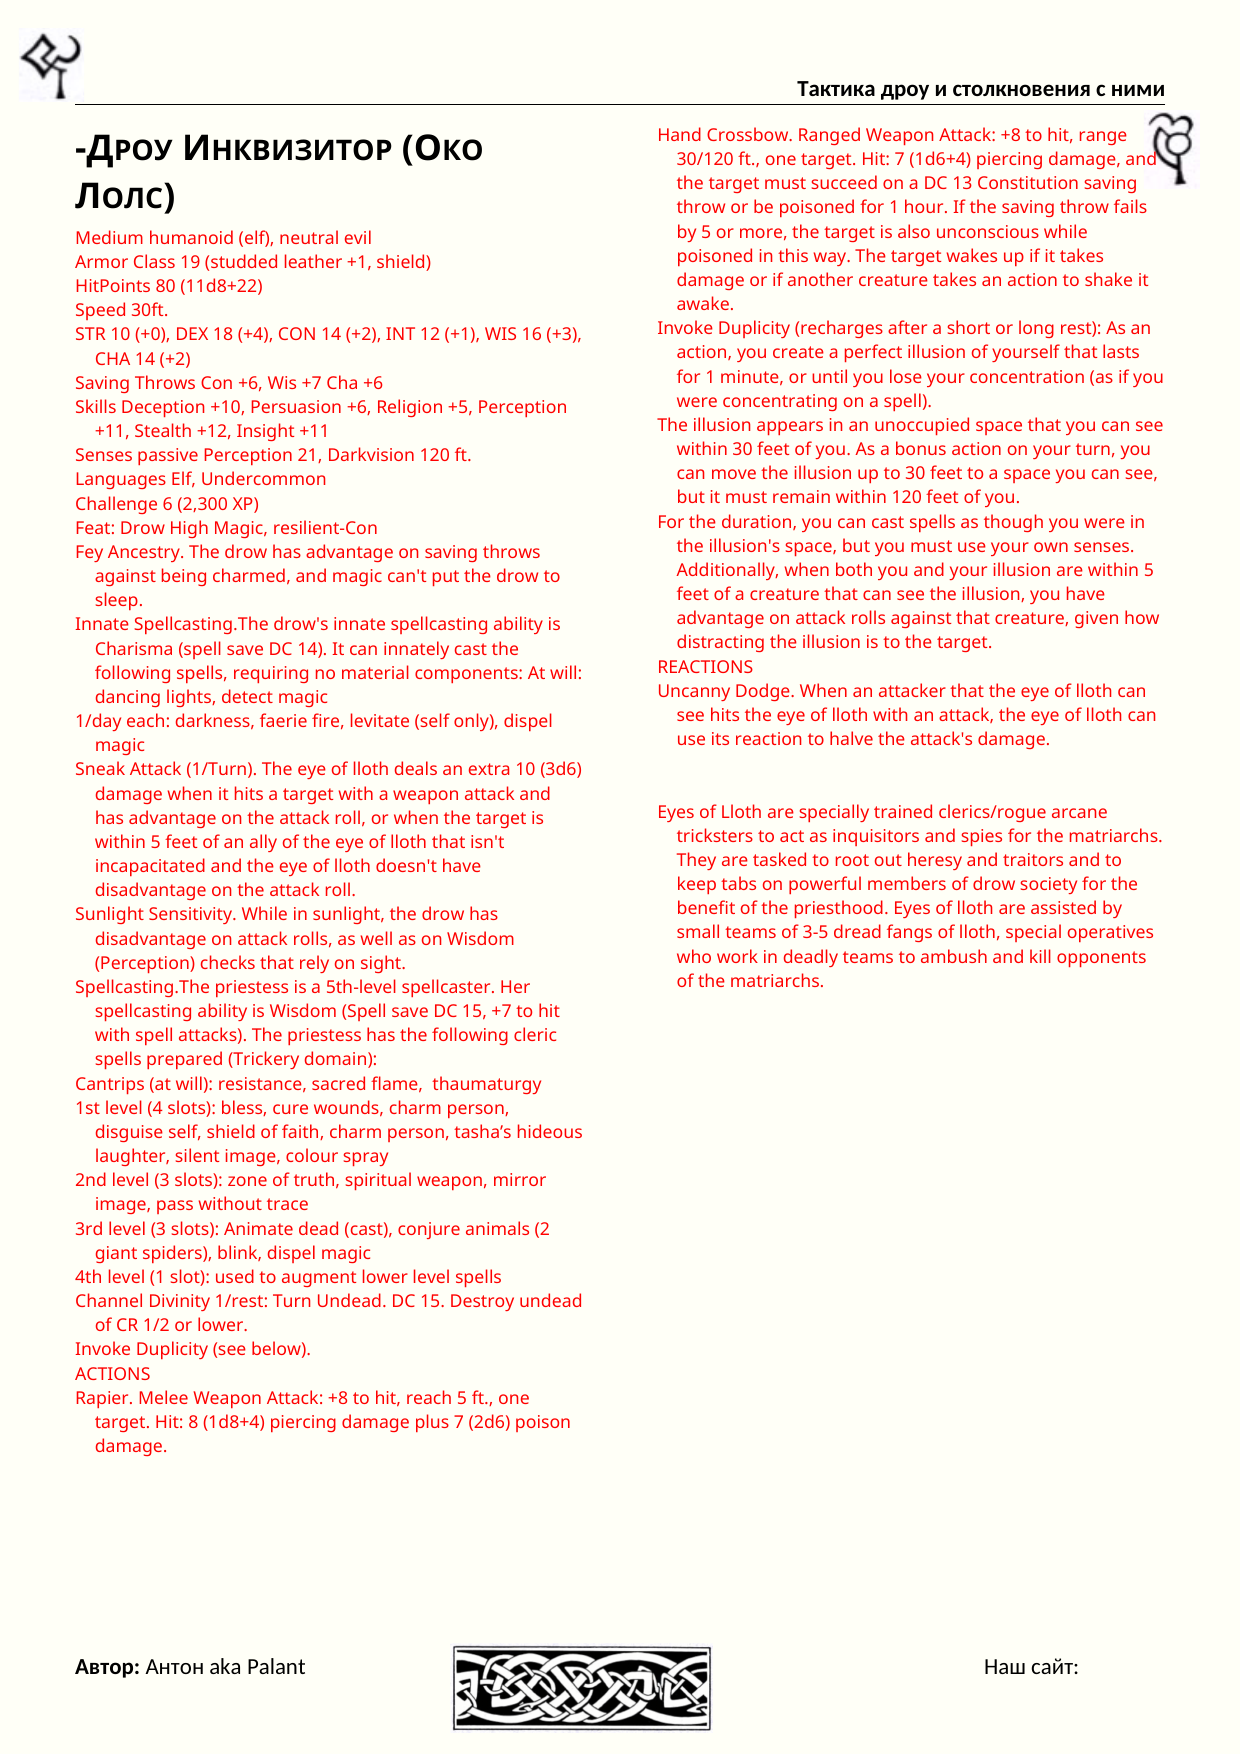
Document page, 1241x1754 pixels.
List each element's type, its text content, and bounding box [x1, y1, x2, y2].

text Challenge 6 (2,300 XP) [75, 491, 583, 515]
text Medium humanoid (elf), neutral evil [75, 225, 583, 249]
picture [1143, 110, 1200, 189]
text Saving Throws Con +6, Wis +7 Cha +6 [75, 370, 583, 394]
text Sunlight Sensitivity. While in sunlight, the drow has disadvantage on attack rolls, as well as on Wisdom (Perception) checks that rely on sight. [75, 902, 583, 974]
text Sneak Attack (1/Turn). The eye of lloth deals an extra 10 (3d6) damage when it hits a target with a weapon attack and has advantage on the attack roll, or when the target is within 5 feet of an ally of the eye of lloth that isn't incapacitated and the eye of lloth doesn't have disadvantage on the attack roll. [75, 757, 583, 902]
text Fey Ancestry. The drow has advantage on saving throws against being charmed, and magic can't put the drow to sleep. [75, 539, 583, 612]
text Channel Divinity 1/rest: Turn Undead. DC 15. Destroy undead of CR 1/2 or lower. [75, 1288, 583, 1337]
text STR 10 (+0), DEX 18 (+4), CON 14 (+2), INT 12 (+1), WIS 16 (+3), CHA 14 (+2) [75, 322, 583, 370]
picture [451, 1644, 712, 1732]
text The illusion appears in an unoccupied space that you can see within 30 feet of you. As a bonus action on your turn, you can move the illusion up to 30 feet to a space you can see, but it must remain within 120 feet of you. [657, 412, 1165, 509]
text Uncanny Dodge. When an attacker that the eye of lloth can see hits the eye of lloth with an attack, the eye of lloth can use its reaction to halve the attack's damage. [657, 678, 1165, 751]
title -Дроу Инквизитор (Око Лолс) [75, 122, 583, 219]
text Hand Crossbow. Ranged Weapon Attack: +8 to hit, range 30/120 ft., one target. Hit: 7 (1d6+4) piercing damage, and the target must succeed on a DC 13 Constitution saving throw or be poisoned for 1 hour. If the saving throw fails by 5 or more, the target is also unconscious while poisoned in this way. The target wakes up if it takes damage or if another creature takes an action to shake it awake. [657, 122, 1165, 316]
text 1/day each: darkness, faerie fire, levitate (self only), dispel magic [75, 708, 583, 757]
text Invoke Duplicity (see below). [75, 1337, 583, 1361]
text Speed 30ft. [75, 298, 583, 322]
text 4th level (1 slot): used to augment lower level spells [75, 1264, 583, 1288]
text ACTIONS [75, 1361, 583, 1385]
picture [18, 28, 85, 102]
text HitPoints 80 (11d8+22) [75, 273, 583, 298]
text Rapier. Melee Weapon Attack: +8 to hit, reach 5 ft., one target. Hit: 8 (1d8+4) piercing damage plus 7 (2d6) poison damage. [75, 1385, 583, 1458]
text Innate Spellcasting.The drow's innate spellcasting ability is Charisma (spell save DC 14). It can innately cast the following spells, requiring no material components: At will: dancing lights, detect magic [75, 612, 583, 708]
text Senses passive Perception 21, Darkvision 120 ft. [75, 443, 583, 467]
text 1st level (4 slots): bless, cure wounds, charm person, disguise self, shield of faith, charm person, tasha’s hideous laughter, silent image, colour spray [75, 1095, 583, 1168]
text 2nd level (3 slots): zone of truth, spiritual weapon, mirror image, pass without trace [75, 1168, 583, 1216]
text Cantrips (at will): resistance, sacred flame, thaumaturgy [75, 1071, 583, 1095]
text REACTIONS [657, 654, 1165, 678]
text Invoke Duplicity (recharges after a short or long rest): As an action, you create a perfect illusion of yourself that lasts for 1 minute, or until you lose your concentration (as if you were concentrating on a spell). [657, 316, 1165, 412]
text Armor Class 19 (studded leather +1, shield) [75, 249, 583, 273]
text For the duration, you can cast spells as though you were in the illusion's space, but you must use your own senses. Additionally, when both you and your illusion are within 5 feet of a creature that can see the illusion, you have advantage on attack rolls against that creature, given how distracting the illusion is to the target. [657, 509, 1165, 654]
text Feat: Drow High Magic, resilient-Con [75, 515, 583, 539]
text Spellcasting.The priestess is a 5th-level spellcaster. Her spellcasting ability is Wisdom (Spell save DC 15, +7 to hit with spell attacks). The priestess has the following cleric spells prepared (Trickery domain): [75, 974, 583, 1071]
text 3rd level (3 slots): Animate dead (cast), conjure animals (2 giant spiders), blink, dispel magic [75, 1216, 583, 1264]
text Skills Deception +10, Persuasion +6, Religion +5, Perception +11, Stealth +12, Insight +11 [75, 394, 583, 443]
text Languages Elf, Undercommon [75, 467, 583, 491]
text Eyes of Lloth are specially trained clerics/rogue arcane tricksters to act as inquisitors and spies for the matriarchs. They are tasked to root out heresy and traitors and to keep tabs on powerful members of drow society for the benefit of the priesthood. Eyes of lloth are assisted by small teams of 3-5 dread fangs of lloth, special operatives who work in deadly teams to ambush and kill opponents of the matriarchs. [657, 799, 1165, 992]
